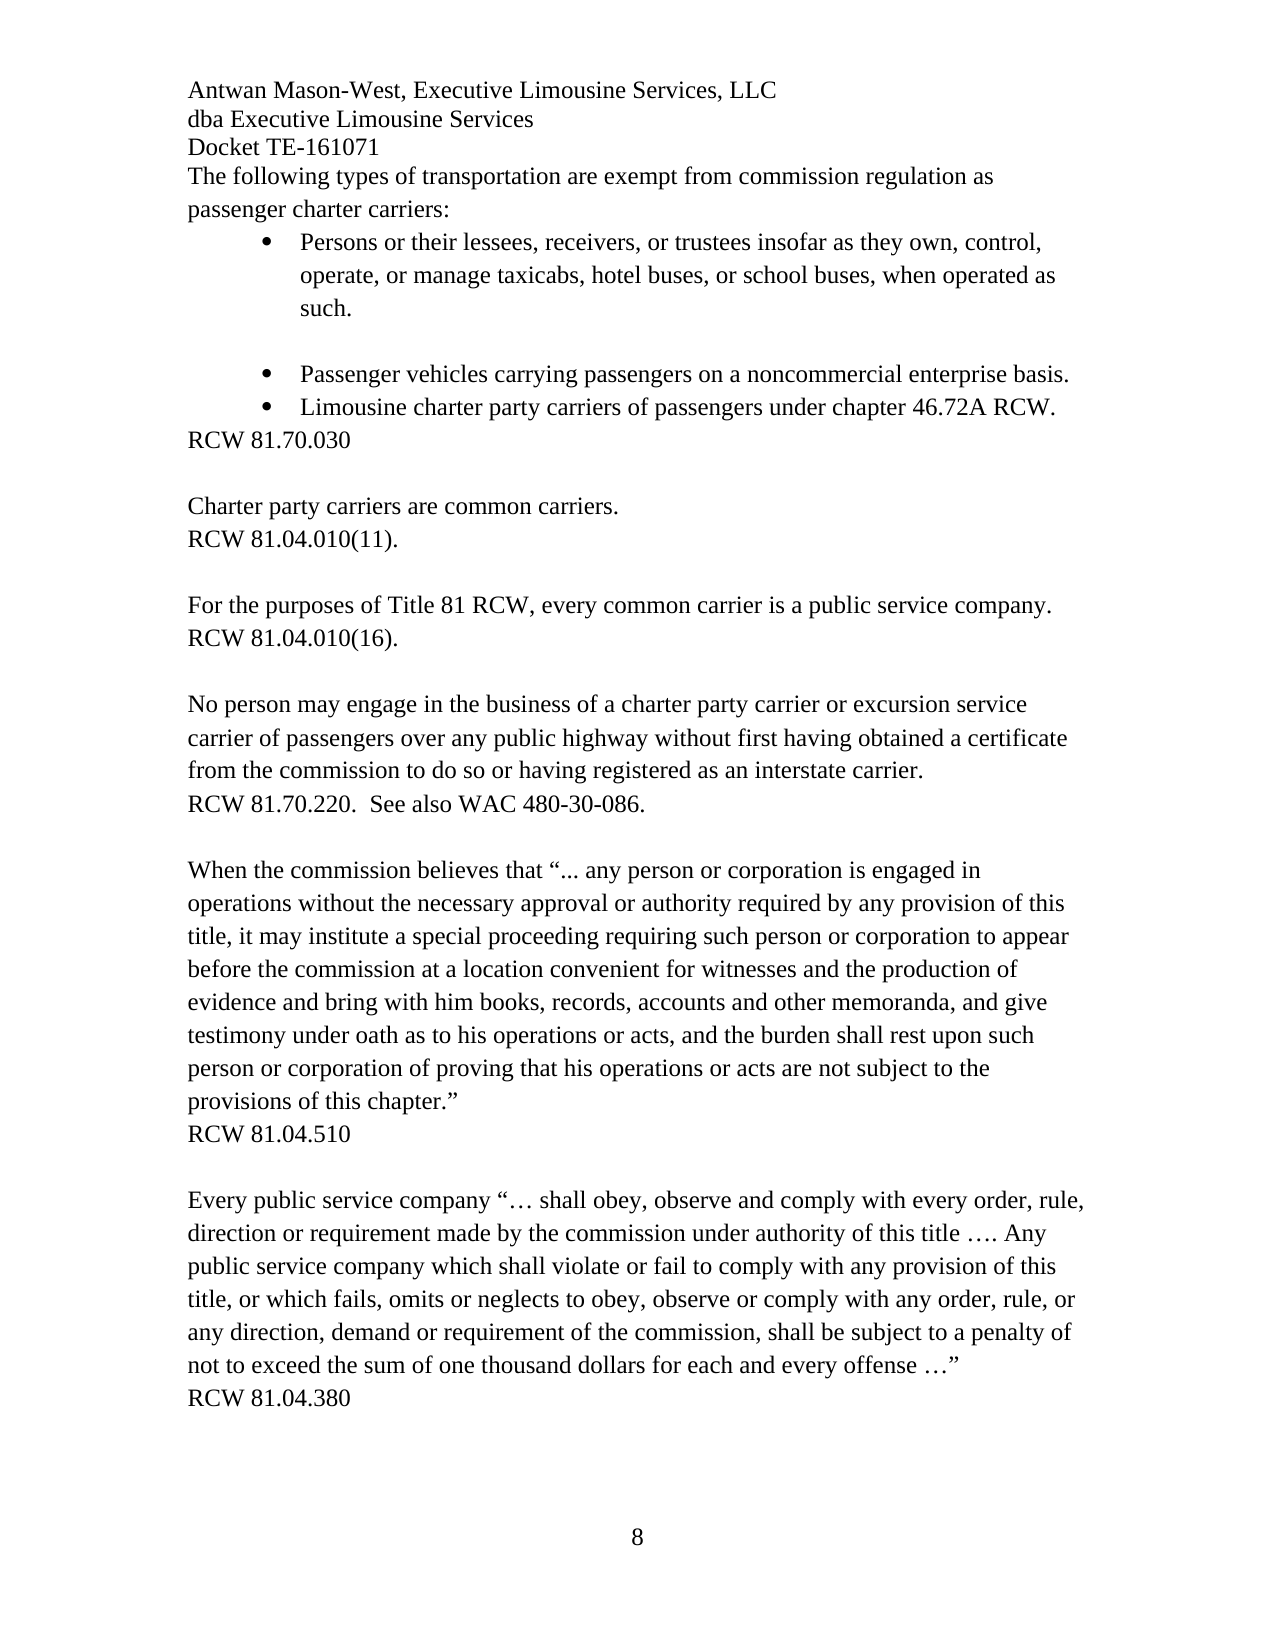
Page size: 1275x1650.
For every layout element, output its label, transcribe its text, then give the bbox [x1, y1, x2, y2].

text RCW 81.04.010(11). [187, 524, 1087, 553]
text For the purposes of Title 81 RCW, every common carrier is a public service company. RCW 81.04.010(16). [187, 591, 1087, 652]
list Limousine charter party carriers of passengers under chapter 46.72A RCW. [262, 392, 1087, 421]
text RCW 81.70.220. See also WAC 480-30-086. [187, 789, 1087, 817]
list Passenger vehicles carrying passengers on a noncommercial enterprise basis. [262, 359, 1087, 388]
text RCW 81.04.380 [187, 1383, 1087, 1412]
text Every public service company “… shall obey, observe and comply with every order, rule, direction or requirement made by the commission under authority of this title …. Any public service company which shall violate or fail to comply with any provision of this title, or which fails, omits or neglects to obey, observe or comply with any order, rule, or any direction, demand or requirement of the commission, shall be subject to a penalty of not to exceed the sum of one thousand dollars for each and every offense …” [187, 1185, 1087, 1379]
list Persons or their lessees, receivers, or trustees insofar as they own, control, operate, or manage taxicabs, hotel buses, or school buses, when operated as such. [262, 227, 1087, 322]
text RCW 81.04.510 [187, 1119, 1087, 1148]
text RCW 81.70.030 [187, 425, 1087, 454]
text The following types of transportation are exempt from commission regulation as passenger charter carriers: [187, 161, 1087, 223]
text When the commission believes that “... any person or corporation is engaged in operations without the necessary approval or authority required by any provision of this title, it may institute a special proceeding requiring such person or corporation to appear before the commission at a location convenient for witnesses and the production of evidence and bring with him books, records, accounts and other memoranda, and give testimony under oath as to his operations or acts, and the burden shall rest upon such person or corporation of proving that his operations or acts are not subject to the provisions of this chapter.” [187, 855, 1087, 1114]
text No person may engage in the business of a charter party carrier or excursion service carrier of passengers over any public highway without first having obtained a certificate from the commission to do so or having registered as an interstate carrier. [187, 689, 1087, 784]
text Charter party carriers are common carriers. [187, 491, 1087, 520]
